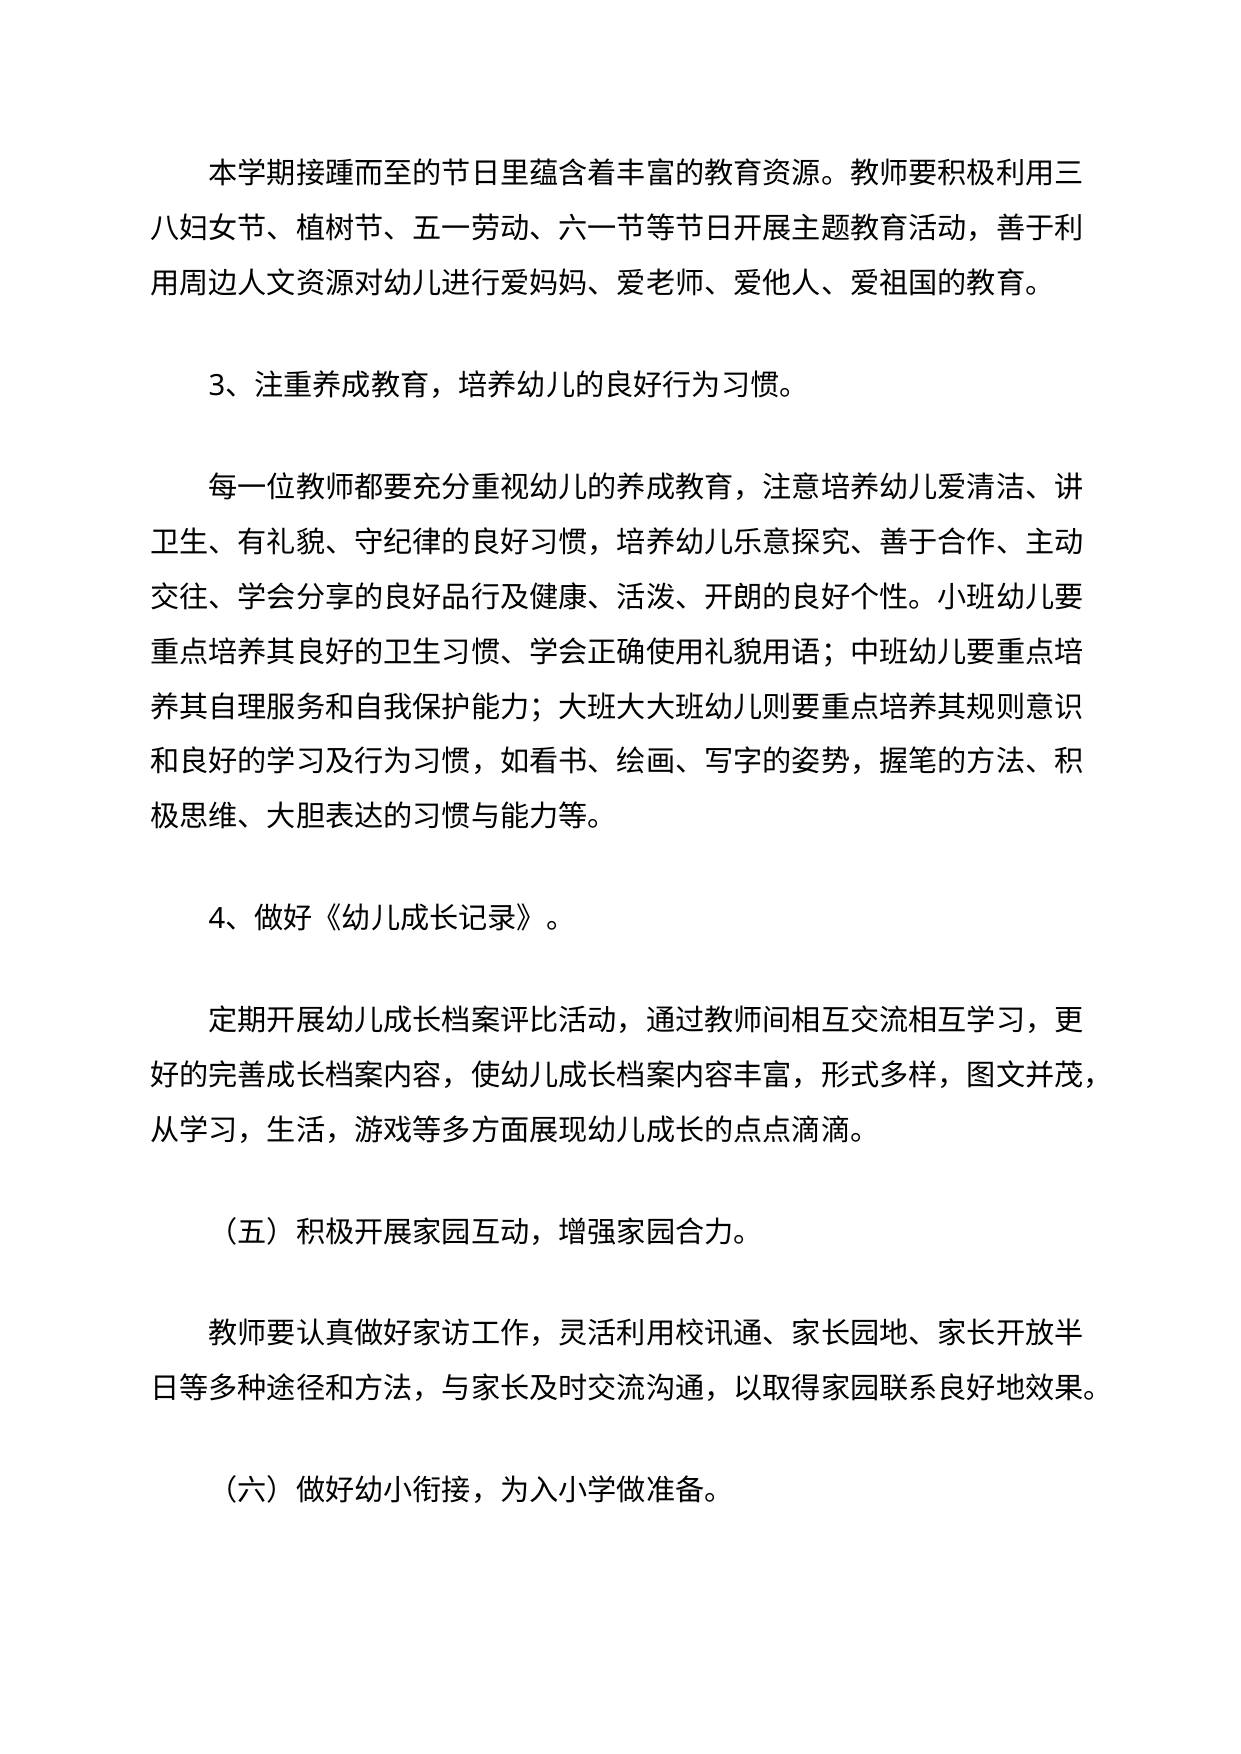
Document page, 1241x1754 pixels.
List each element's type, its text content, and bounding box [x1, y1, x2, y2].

text 本学期接踵而至的节日里蕴含着丰富的教育资源。教师要积极利用三八妇女节、植树节、五一劳动、六一节等节日开展主题教育活动，善于利用周边人文资源对幼儿进行爱妈妈、爱老师、爱他人、爱祖国的教育。 [150, 150, 1090, 302]
text （六）做好幼小衔接，为入小学做准备。 [150, 1467, 1090, 1509]
text 教师要认真做好家访工作，灵活利用校讯通、家长园地、家长开放半日等多种途径和方法，与家长及时交流沟通，以取得家园联系良好地效果。 [150, 1310, 1090, 1407]
text 3、注重养成教育，培养幼儿的良好行为习惯。 [150, 362, 1090, 404]
text 每一位教师都要充分重视幼儿的养成教育，注意培养幼儿爱清洁、讲卫生、有礼貌、守纪律的良好习惯，培养幼儿乐意探究、善于合作、主动交往、学会分享的良好品行及健康、活泼、开朗的良好个性。小班幼儿要重点培养其良好的卫生习惯、学会正确使用礼貌用语；中班幼儿要重点培养其自理服务和自我保护能力；大班大大班幼儿则要重点培养其规则意识和良好的学习及行为习惯，如看书、绘画、写字的姿势，握笔的方法、积极思维、大胆表达的习惯与能力等。 [150, 463, 1090, 835]
text 定期开展幼儿成长档案评比活动，通过教师间相互交流相互学习，更好的完善成长档案内容，使幼儿成长档案内容丰富，形式多样，图文并茂，从学习，生活，游戏等多方面展现幼儿成长的点点滴滴。 [150, 997, 1090, 1149]
text （五）积极开展家园互动，增强家园合力。 [150, 1208, 1090, 1251]
text 4、做好《幼儿成长记录》。 [150, 895, 1090, 937]
